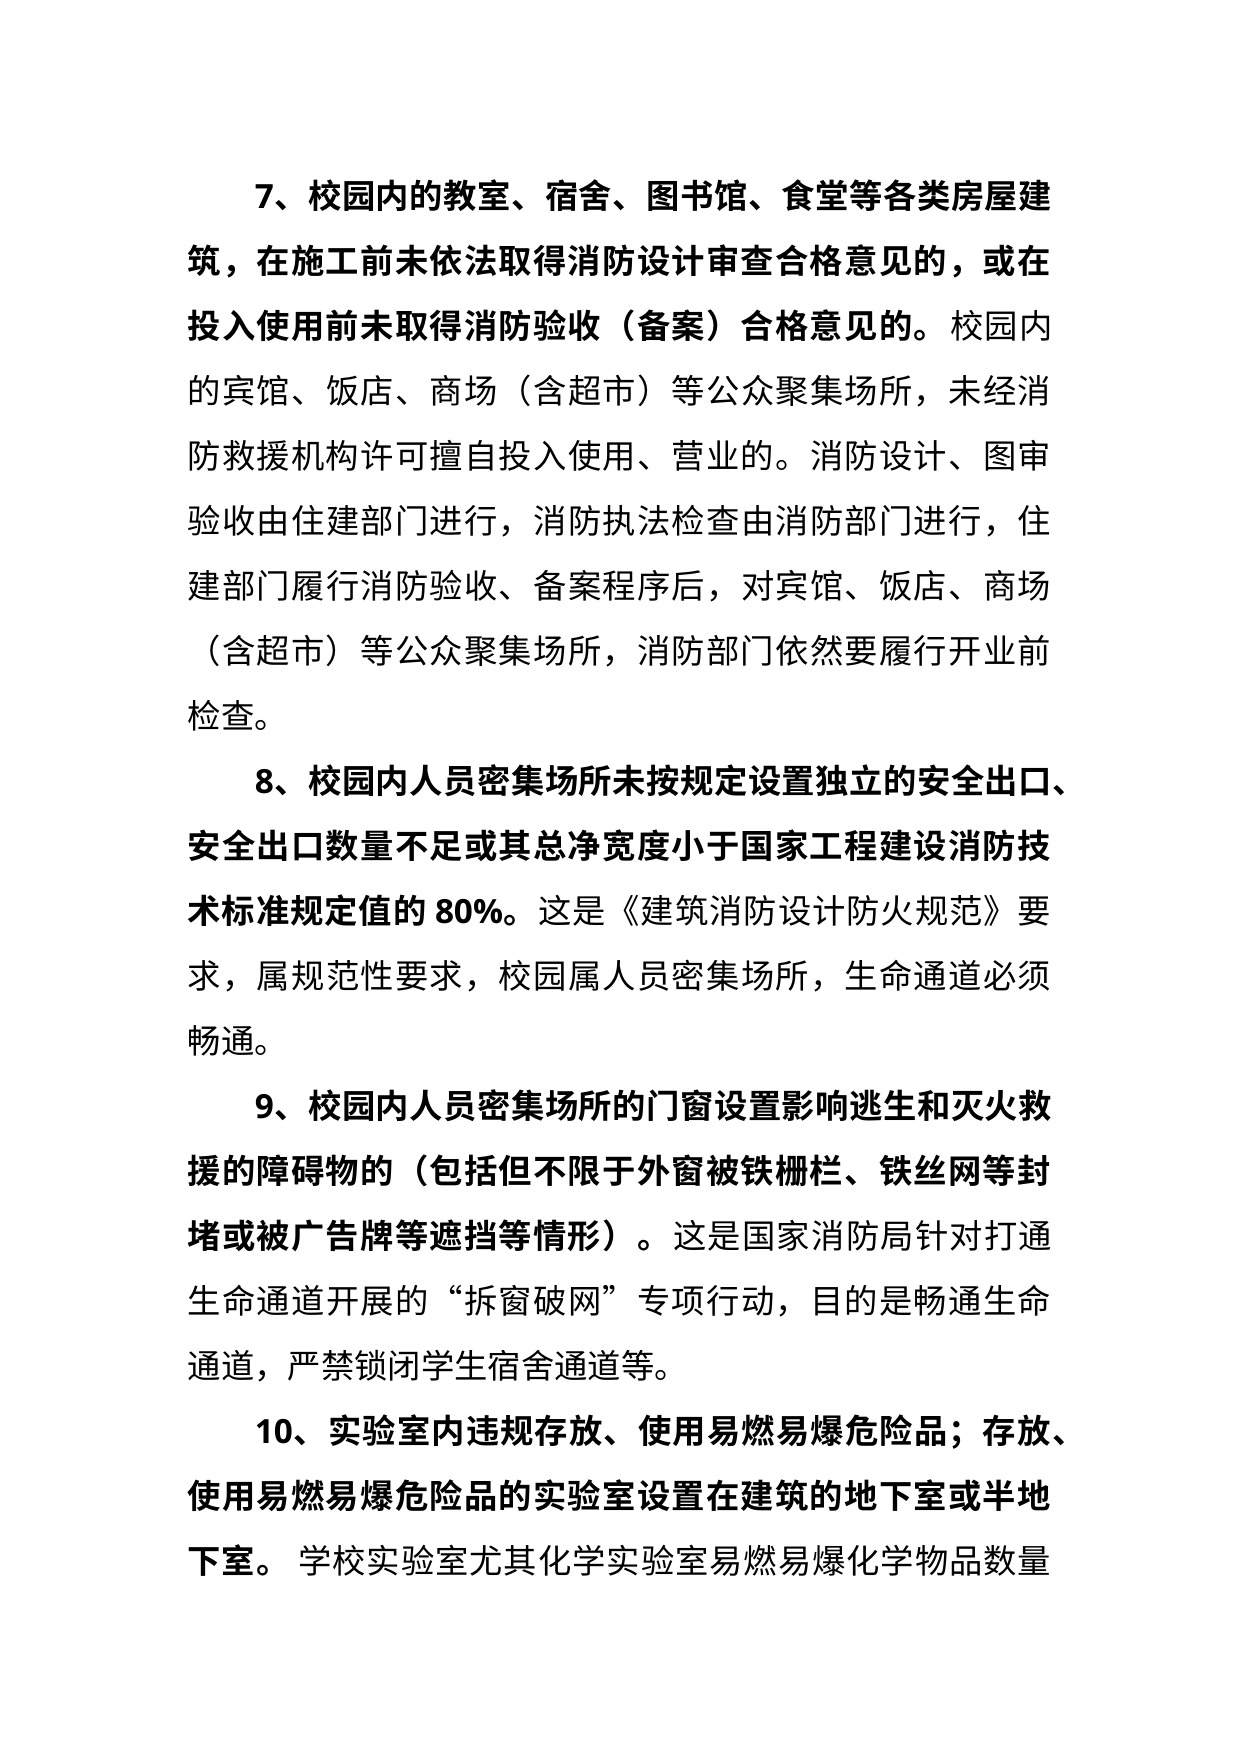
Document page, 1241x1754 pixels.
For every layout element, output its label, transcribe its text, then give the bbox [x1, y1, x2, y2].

text 9、校园内人员密集场所的门窗设置影响逃生和灭火救援的障碍物的（包括但不限于外窗被铁栅栏、铁丝网等封堵或被广告牌等遮挡等情形）。这是国家消防局针对打通生命通道开展的“拆窗破网”专项行动，目的是畅通生命通道，严禁锁闭学生宿舍通道等。 [187, 1072, 1053, 1397]
text 7、校园内的教室、宿舍、图书馆、食堂等各类房屋建筑，在施工前未依法取得消防设计审查合格意见的，或在投入使用前未取得消防验收（备案）合格意见的。校园内的宾馆、饭店、商场（含超市）等公众聚集场所，未经消防救援机构许可擅自投入使用、营业的。消防设计、图审、验收由住建部门进行，消防执法检查由消防部门进行，住建部门履行消防验收、备案程序后，对宾馆、饭店、商场（含超市）等公众聚集场所，消防部门依然要履行开业前检查。 [187, 162, 1053, 747]
text 8、校园内人员密集场所未按规定设置独立的安全出口、安全出口数量不足或其总净宽度小于国家工程建设消防技术标准规定值的80%。这是《建筑消防设计防火规范》要求，属规范性要求，校园属人员密集场所，生命通道必须畅通。 [187, 747, 1053, 1072]
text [187, 1397, 1053, 1592]
